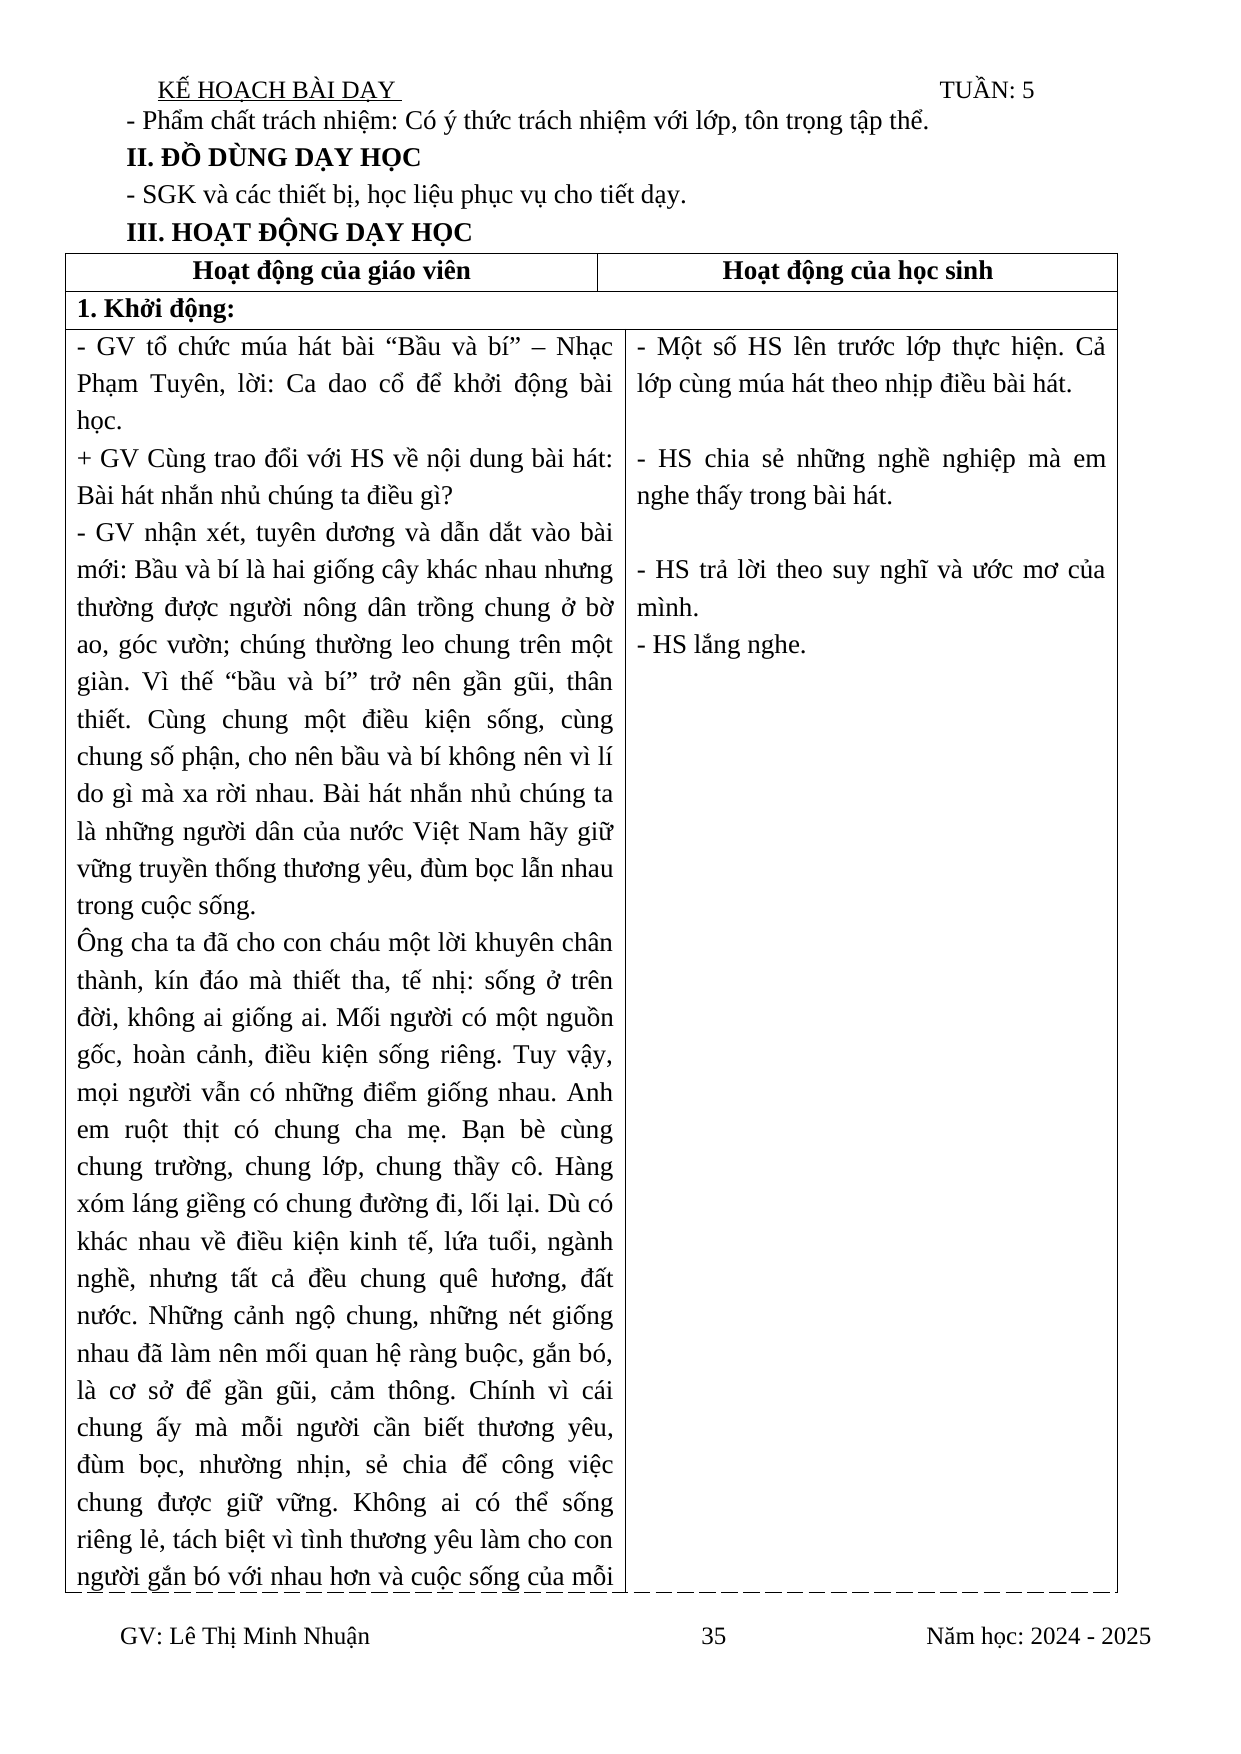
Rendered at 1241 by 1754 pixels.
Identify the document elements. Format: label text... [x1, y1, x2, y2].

table_header Hoạt động của học sinh [598, 254, 1117, 291]
table_cell 1. Khởi động: [66, 292, 1117, 329]
table_header Hoạt động của giáo viên [66, 254, 597, 291]
text III. HOẠT ĐỘNG DẠY HỌC [89, 216, 1181, 247]
text II. ĐỒ DÙNG DẠY HỌC [89, 141, 1181, 172]
text - Phẩm chất trách nhiệm: Có ý thức trách nhiệm với lớp, tôn trọng tập thể. [89, 104, 1181, 135]
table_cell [626, 330, 1117, 1592]
text - SGK và các thiết bị, học liệu phục vụ cho tiết dạy. [89, 178, 1181, 209]
